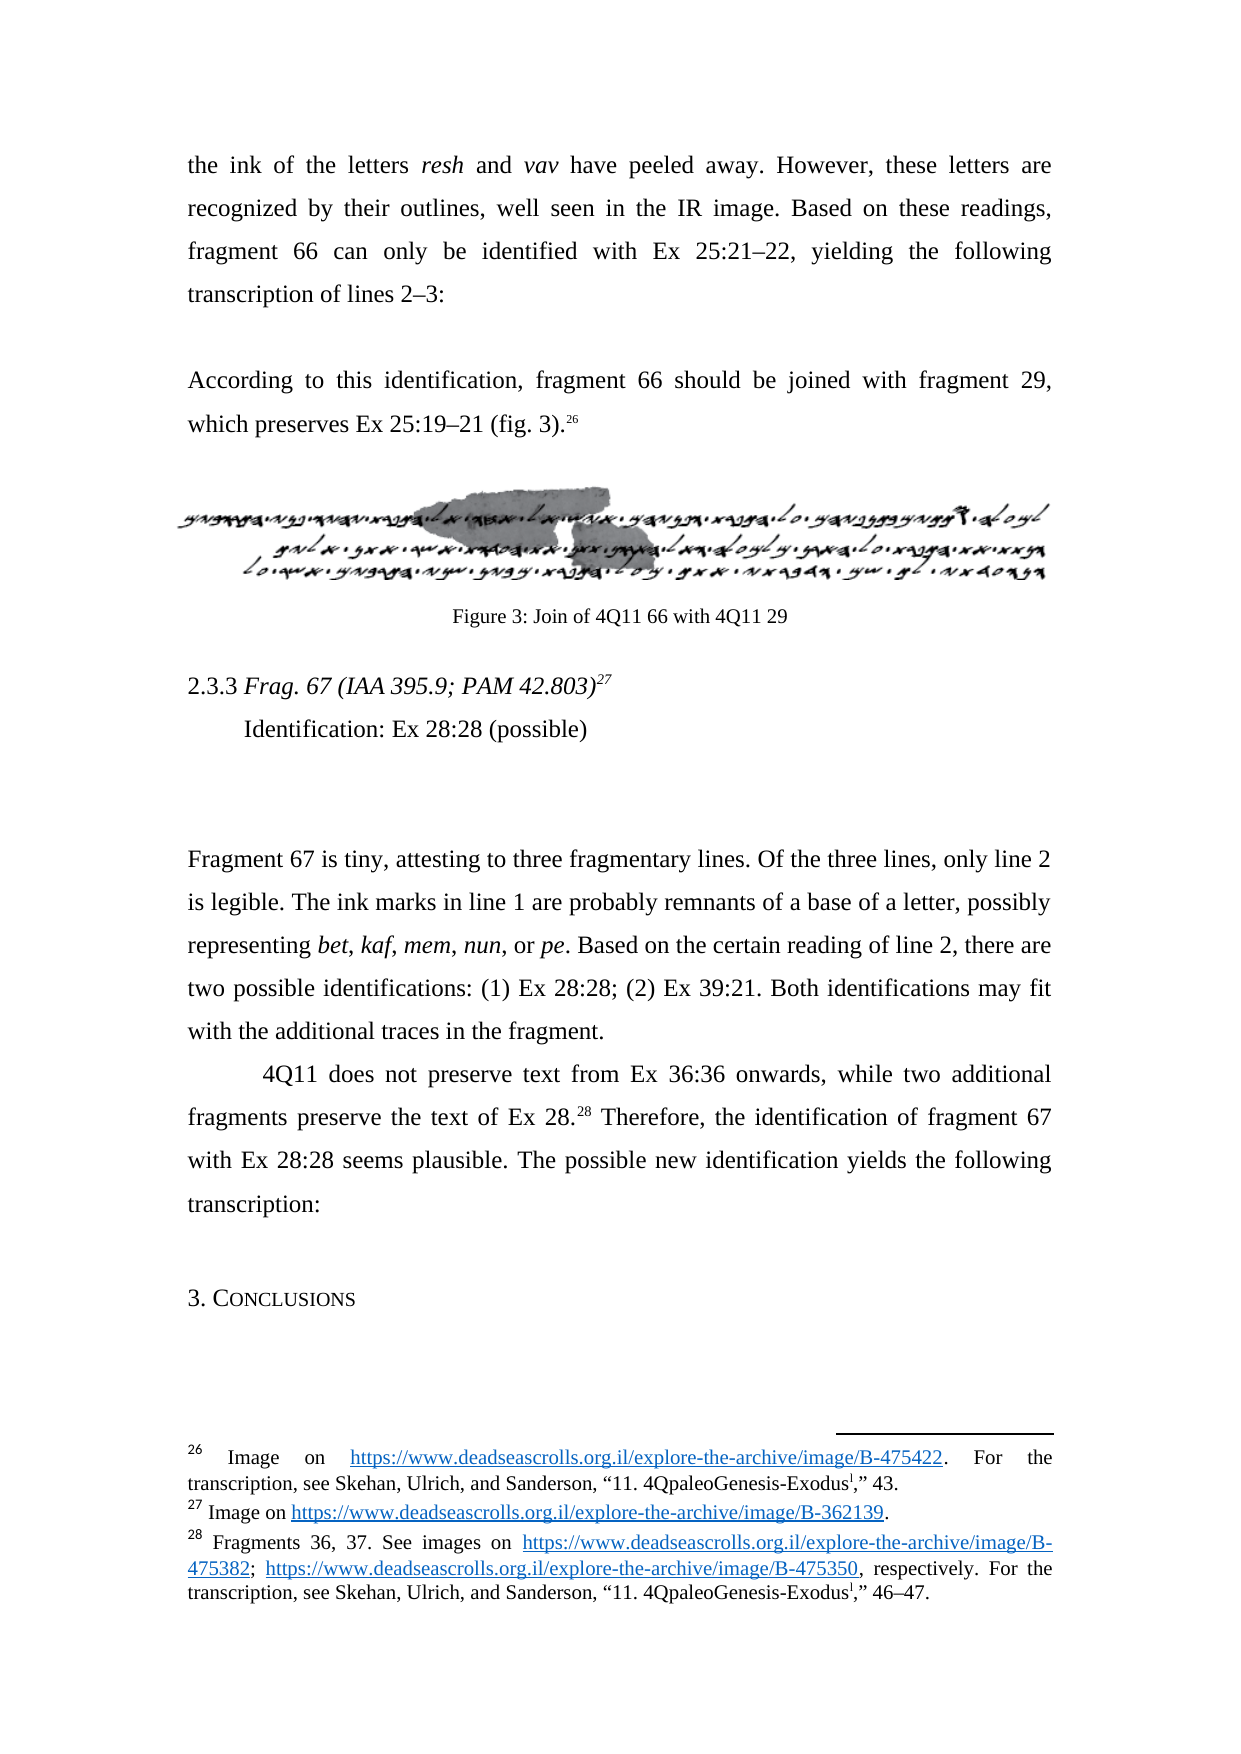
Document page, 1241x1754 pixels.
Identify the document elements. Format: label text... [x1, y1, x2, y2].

text According to this identification, fragment 66 should be joined with fragment 29, which preserves Ex 25:19–21 (fig. 3). [187, 366, 1053, 437]
text 3. Conclusions [187, 1283, 1053, 1312]
picture [163, 480, 1053, 580]
text Fragment 67 is tiny, attesting to three fragmentary lines. Of the three lines, only line 2 is legible. The ink marks in line 1 are probably remnants of a base of a letter, possibly representing bet, kaf, mem, nun, or pe. Based on the certain reading of line 2, there are two possible identifications: (1) Ex 28:28; (2) Ex 39:21. Both identifications may fit with the additional traces in the fragment. [187, 844, 1053, 1045]
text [187, 150, 1053, 308]
text 2.3.3 Frag. 67 (IAA 395.9; PAM 42.803) [187, 671, 1053, 700]
text 4Q11 does not preserve text from Ex 36:36 onwards, while two additional fragments preserve the text of Ex 28. Therefore, the identification of fragment 67 with Ex 28:28 seems plausible. The possible new identification yields the following transcription: [187, 1059, 1053, 1217]
text Identification: Ex 28:28 (possible) [187, 714, 1053, 743]
text Figure 3: Join of 4Q11 66 with 4Q11 29 [187, 604, 1053, 628]
